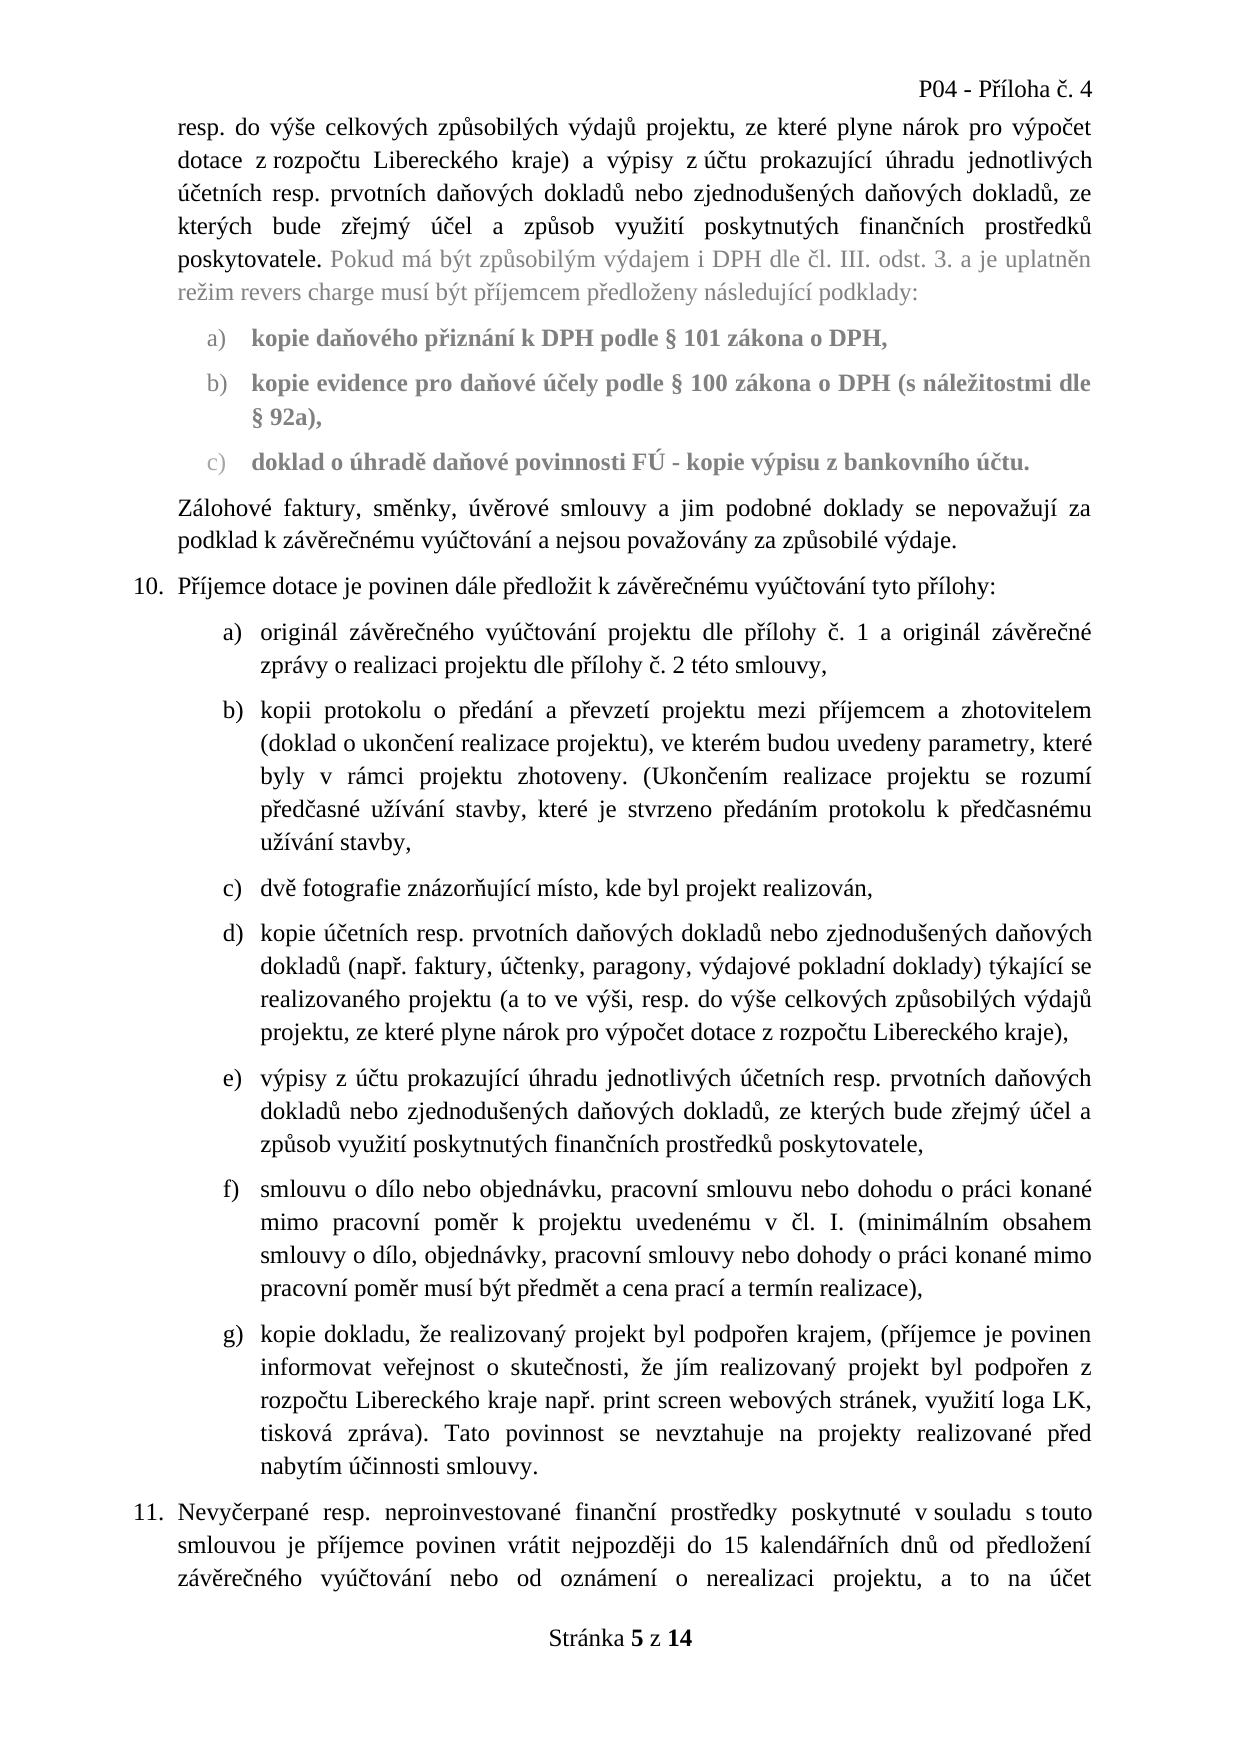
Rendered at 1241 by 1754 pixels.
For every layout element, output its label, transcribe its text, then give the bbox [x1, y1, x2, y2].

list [133, 1497, 1093, 1591]
list kopie dokladu, že realizovaný projekt byl podpořen krajem, (příjemce je povinen informovat veřejnost o skutečnosti, že jím realizovaný projekt byl podpořen z rozpočtu Libereckého kraje např. print screen webových stránek, využití loga LK, tisková zpráva). Tato povinnost se nevztahuje na projekty realizované před nabytím účinnosti smlouvy. [223, 1319, 1093, 1480]
list kopie účetních resp. prvotních daňových dokladů nebo zjednodušených daňových dokladů (např. faktury, účtenky, paragony, výdajové pokladní doklady) týkající se realizovaného projektu (a to ve výši, resp. do výše celkových způsobilých výdajů projektu, ze které plyne nárok pro výpočet dotace z rozpočtu Libereckého kraje), [223, 918, 1093, 1046]
list výpisy z účtu prokazující úhradu jednotlivých účetních resp. prvotních daňových dokladů nebo zjednodušených daňových dokladů, ze kterých bude zřejmý účel a způsob využití poskytnutých finančních prostředků poskytovatele, [223, 1063, 1093, 1158]
list kopie evidence pro daňové účely podle § 100 zákona o DPH (s náležitostmi dle § 92a), [207, 368, 1093, 430]
text Zálohové faktury, směnky, úvěrové smlouvy a jim podobné doklady se nepovažují za podklad k závěrečnému vyúčtování a nejsou považovány za způsobilé výdaje. [177, 493, 1093, 554]
list Příjemce dotace je povinen dále předložit k závěrečnému vyúčtování tyto přílohy: [133, 571, 1093, 600]
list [148, 112, 1093, 306]
list smlouvu o dílo nebo objednávku, pracovní smlouvu nebo dohodu o práci konané mimo pracovní poměr k projektu uvedenému v čl. I. (minimálním obsahem smlouvy o dílo, objednávky, pracovní smlouvy nebo dohody o práci konané mimo pracovní poměr musí být předmět a cena prací a termín realizace), [223, 1174, 1093, 1302]
list originál závěrečného vyúčtování projektu dle přílohy č. 1 a originál závěrečné zprávy o realizaci projektu dle přílohy č. 2 této smlouvy, [223, 617, 1093, 678]
list kopii protokolu o předání a převzetí projektu mezi příjemcem a zhotovitelem (doklad o ukončení realizace projektu), ve kterém budou uvedeny parametry, které byly v rámci projektu zhotoveny. (Ukončením realizace projektu se rozumí předčasné užívání stavby, které je stvrzeno předáním protokolu k předčasnému užívání stavby, [223, 695, 1093, 856]
list dvě fotografie znázorňující místo, kde byl projekt realizován, [223, 873, 1093, 902]
list doklad o úhradě daňové povinnosti FÚ - kopie výpisu z bankovního účtu. [207, 447, 1093, 476]
list kopie daňového přiznání k DPH podle § 101 zákona o DPH, [207, 323, 1093, 352]
